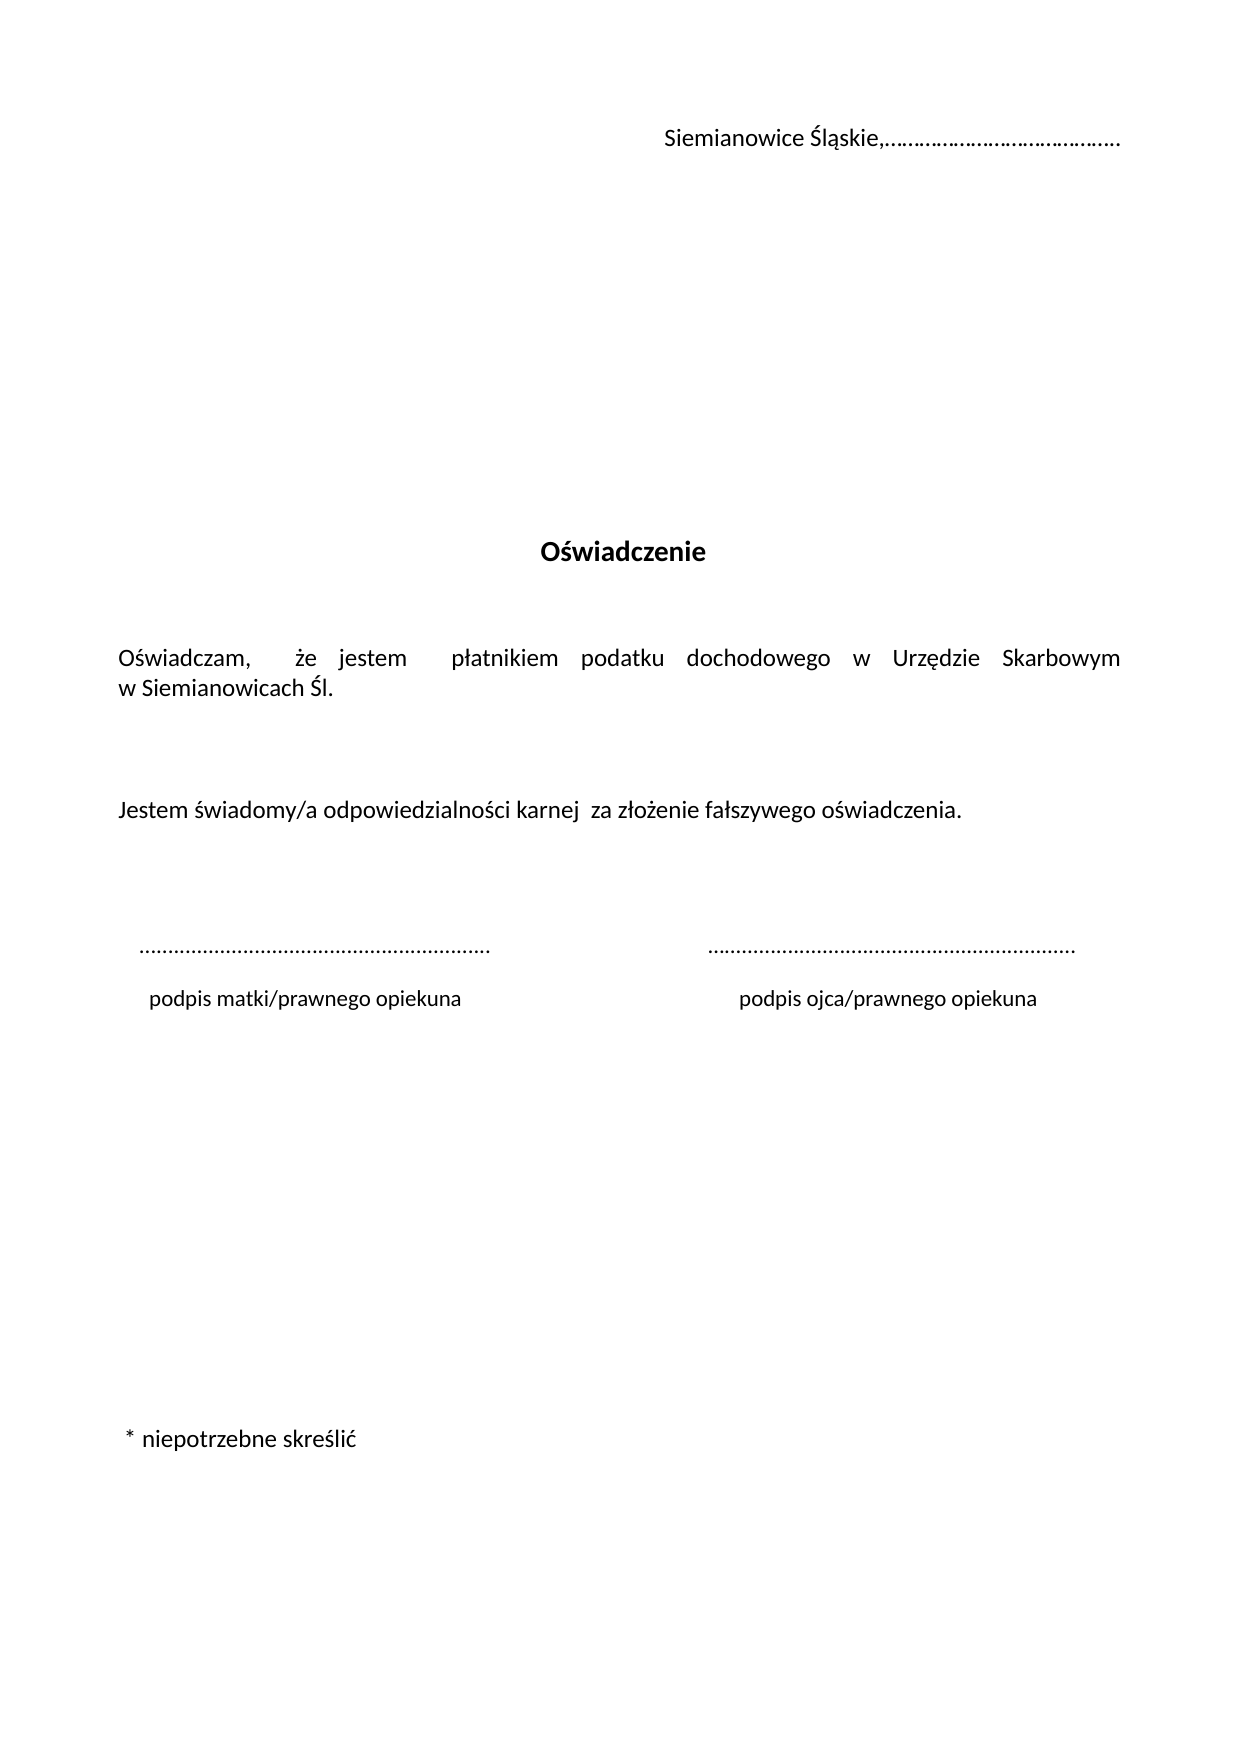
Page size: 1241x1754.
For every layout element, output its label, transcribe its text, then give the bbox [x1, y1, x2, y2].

text Jestem świadomy/a odpowiedzialności karnej za złożenie fałszywego oświadczenia. [118, 794, 1122, 825]
text ............................................................. …............................................................. [118, 932, 1122, 959]
text Siemianowice Śląskie,………………………………….. [118, 122, 1122, 153]
text podpis matki/prawnego opiekuna podpis ojca/prawnego opiekuna [118, 984, 1122, 1013]
text * niepotrzebne skreślić [118, 1424, 1122, 1454]
subtitle Oświadczenie [118, 533, 1122, 568]
text Oświadczam, że jestem płatnikiem podatku dochodowego w Urzędzie Skarbowym w Siemianowicach Śl. [118, 642, 1122, 703]
